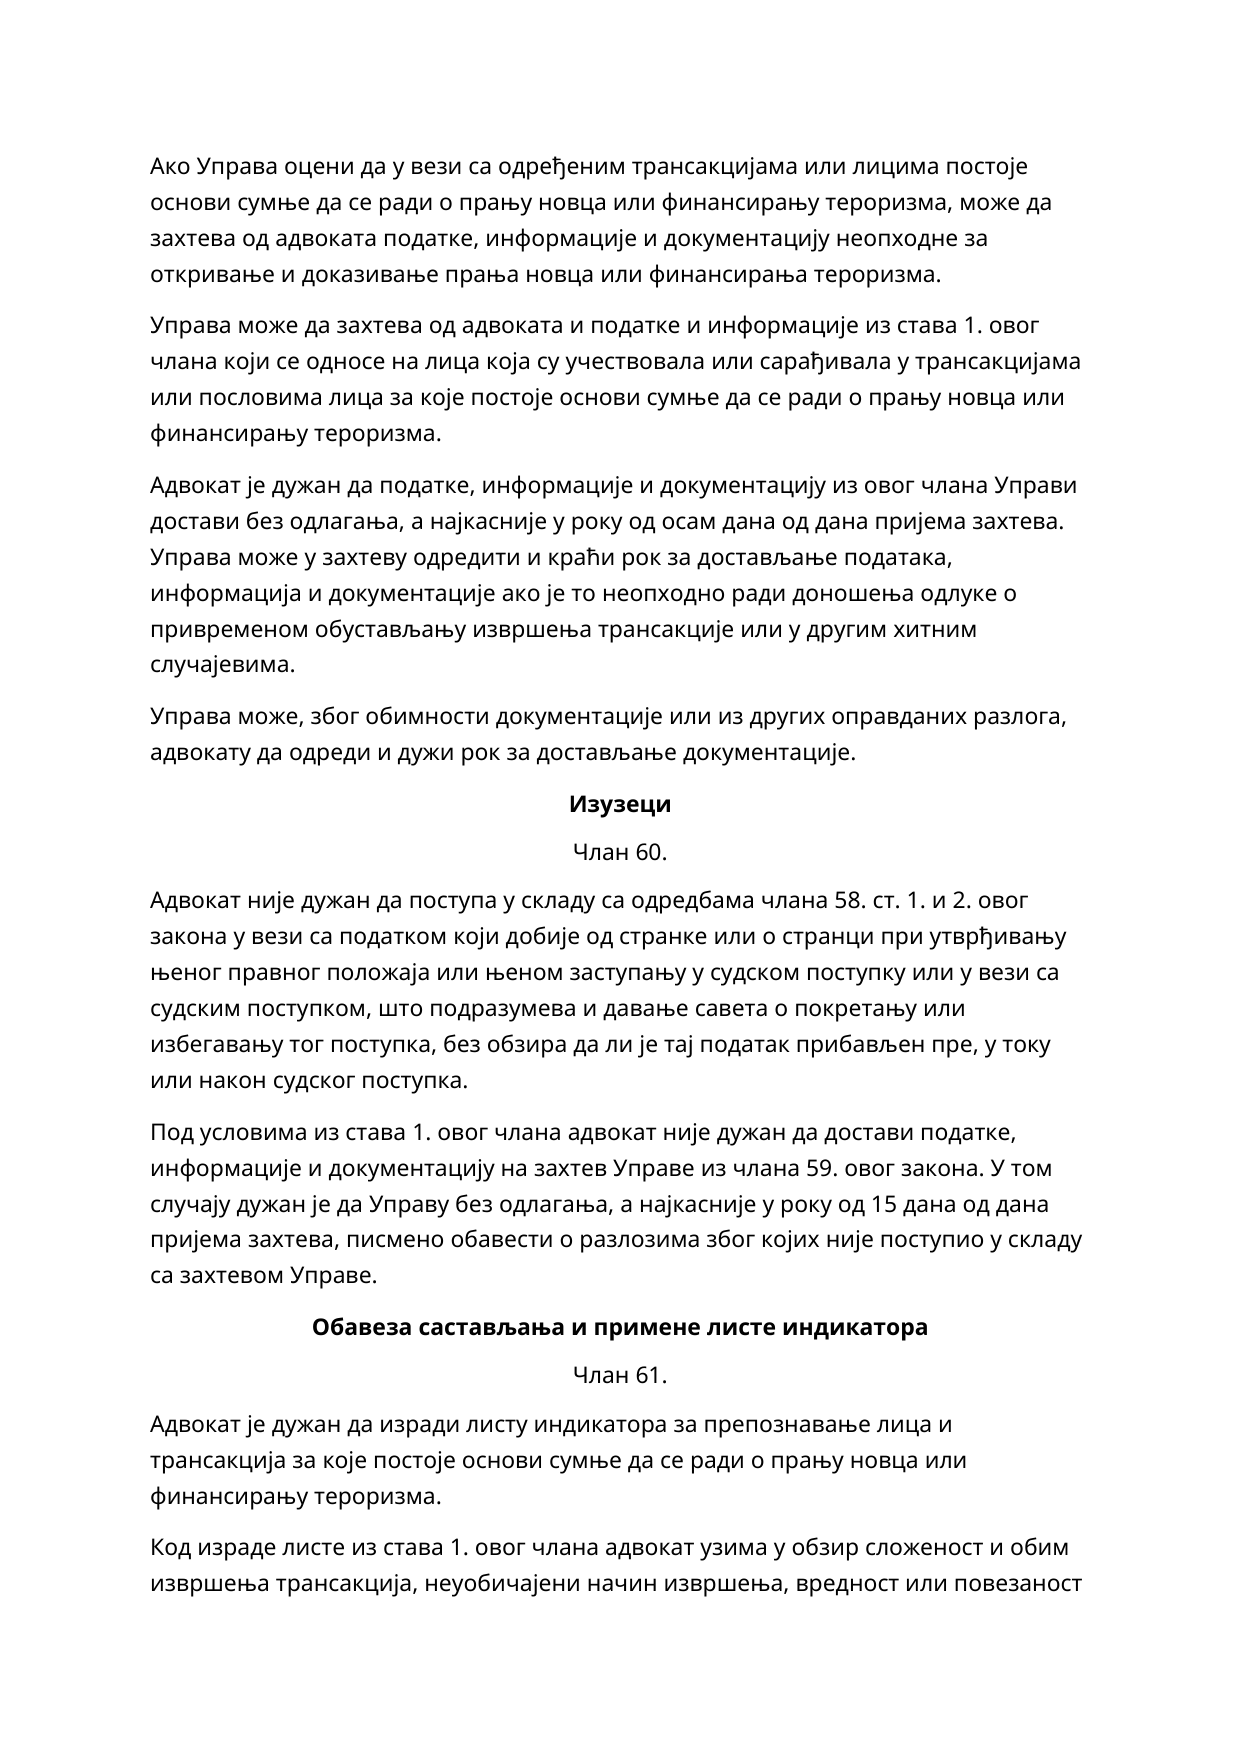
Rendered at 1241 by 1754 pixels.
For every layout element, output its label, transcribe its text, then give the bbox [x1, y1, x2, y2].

text Члан 60. [150, 836, 1090, 867]
text Управа може да захтева од адвоката и податке и информације из става 1. овог члана који се односе на лица која су учествовала или сарађивала у трансакцијама или пословима лица за које постоје основи сумње да се ради о прању новца или финансирању тероризма. [150, 309, 1090, 448]
text Изузеци [150, 787, 1090, 819]
text Ако Управа оцени да у вези са одређеним трансакцијама или лицима постоје основи сумње да се ради о прању новца или финансирању тероризма, може да захтева од адвоката податке, информације и документацију неопходне за откривање и доказивање прања новца или финансирања тероризма. [150, 150, 1090, 289]
text Члан 61. [150, 1359, 1090, 1391]
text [150, 1531, 1090, 1598]
text Адвокат је дужан да изради листу индикатора за препознавање лица и трансакција за које постоје основи сумње да се ради о прању новца или финансирању тероризма. [150, 1408, 1090, 1511]
text Адвокат је дужан да податке, информације и документацију из овог члана Управи достави без одлагања, а најкасније у року од осам дана од дана пријема захтева. Управа може у захтеву одредити и краћи рок за достављање података, информација и документације ако је то неопходно ради доношења одлуке о привременом обустављању извршења трансакције или у другим хитним случајевима. [150, 469, 1090, 680]
text Адвокат није дужан да поступа у складу са одредбама члана 58. ст. 1. и 2. овог закона у вези са податком који добије од странке или о странци при утврђивању њеног правног положаја или њеном заступању у судском поступку или у вези са судским поступком, што подразумева и давање савета о покретању или избегавању тог поступка, без обзира да ли је тај податак прибављен пре, у току или након судског поступка. [150, 884, 1090, 1095]
text Обавеза састављања и примене листе индикатора [150, 1311, 1090, 1342]
text Под условима из става 1. овог члана адвокат није дужан да достави податке, информације и документацију на захтев Управе из члана 59. овог закона. У том случају дужан је да Управу без одлагања, а најкасније у року од 15 дана од дана пријема захтева, писмено обавести о разлозима због којих није поступио у складу са захтевом Управе. [150, 1116, 1090, 1291]
text Управа може, због обимности документације или из других оправданих разлога, адвокату да одреди и дужи рок за достављање документације. [150, 700, 1090, 767]
